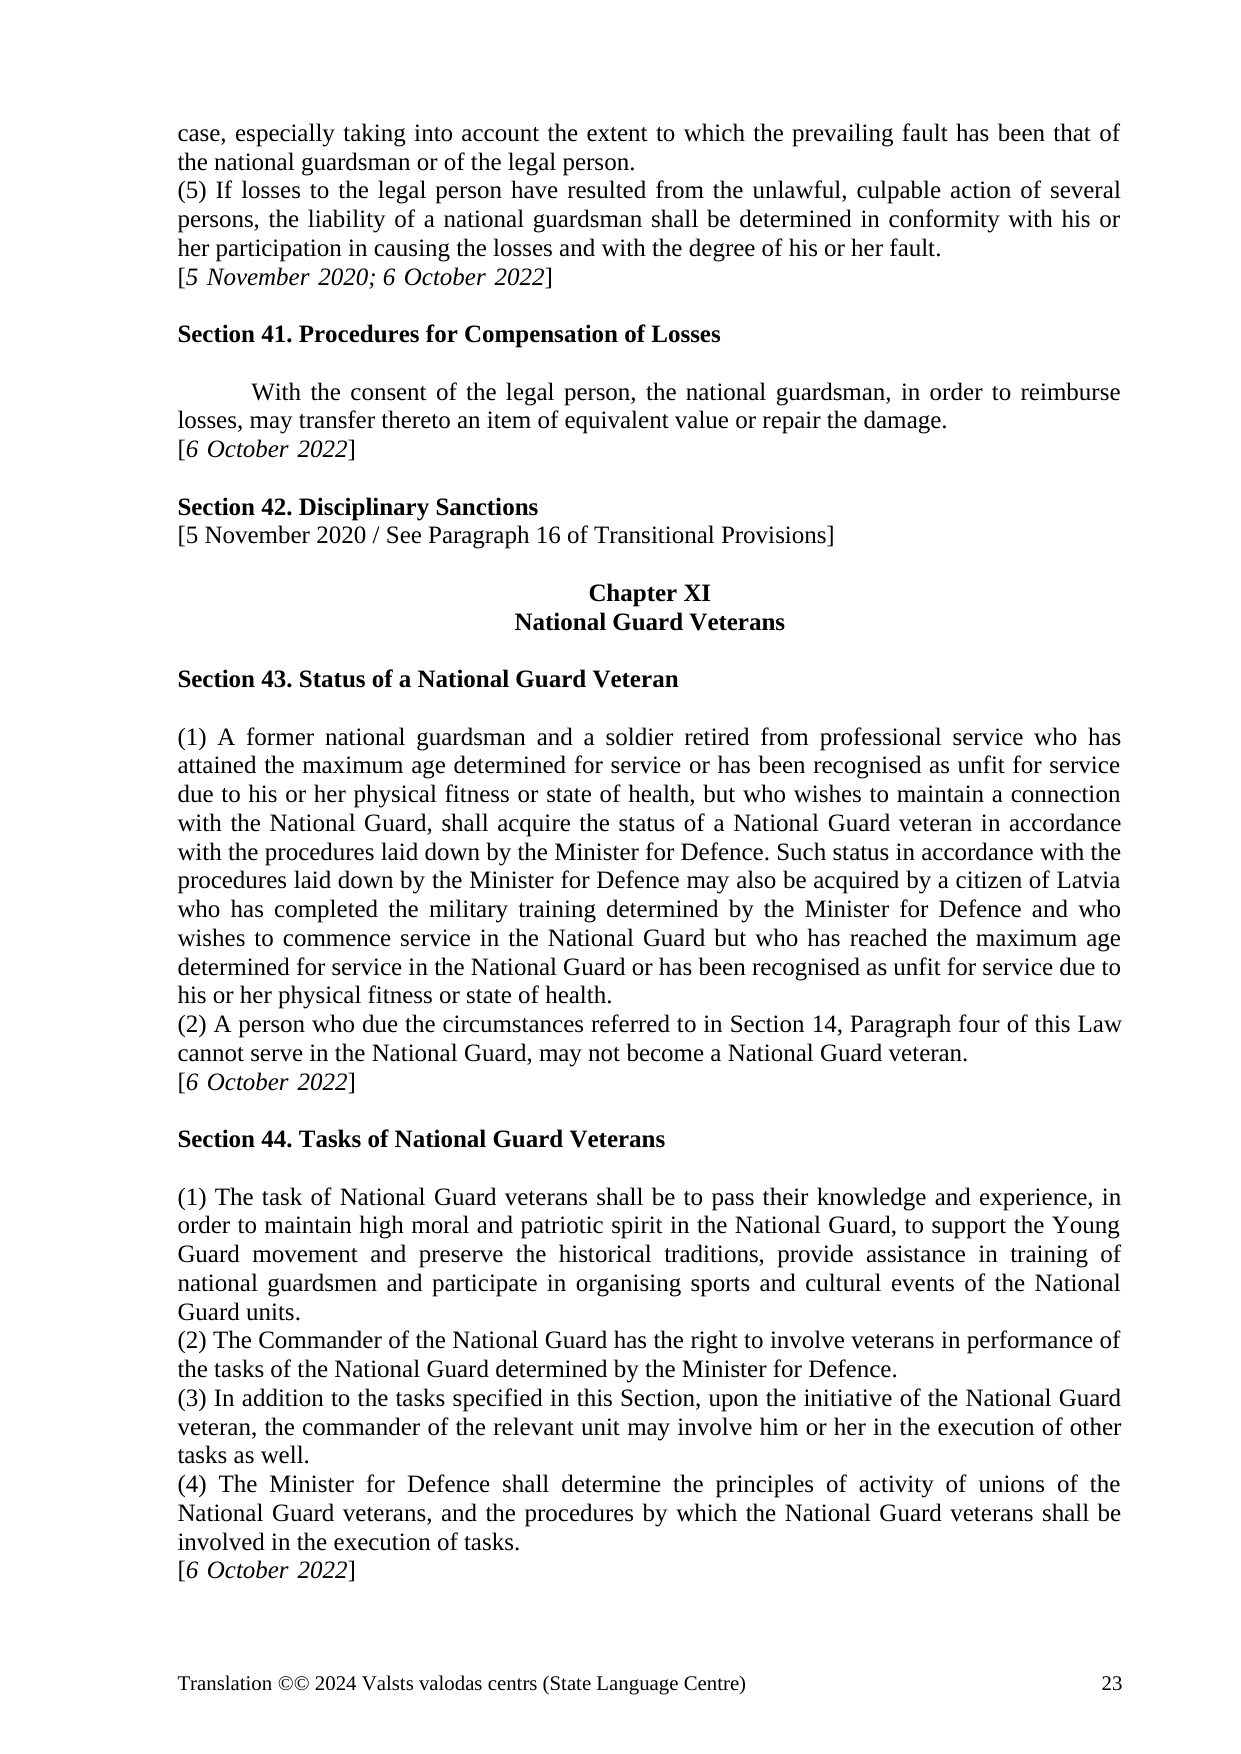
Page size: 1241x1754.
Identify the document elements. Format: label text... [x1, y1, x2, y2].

text [5 November 2020 / See Paragraph 16 of Transitional Provisions] [177, 521, 1122, 549]
text [6 October 2022] [177, 1556, 1122, 1584]
text Section 41. Procedures for Compensation of Losses [177, 319, 1122, 348]
text Section 42. Disciplinary Sanctions [177, 492, 1122, 521]
text Chapter XI [177, 578, 1122, 607]
text Section 43. Status of a National Guard Veteran [177, 664, 1122, 693]
text (2) The Commander of the National Guard has the right to involve veterans in performance of the tasks of the National Guard determined by the Minister for Defence. [177, 1326, 1122, 1383]
text [5 November 2020; 6 October 2022] [177, 262, 1122, 291]
text National Guard Veterans [177, 607, 1122, 636]
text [177, 118, 1122, 176]
text (5) If losses to the legal person have resulted from the unlawful, culpable action of several persons, the liability of a national guardsman shall be determined in conformity with his or her participation in causing the losses and with the degree of his or her fault. [177, 176, 1122, 262]
text (4) The Minister for Defence shall determine the principles of activity of unions of the National Guard veterans, and the procedures by which the National Guard veterans shall be involved in the execution of tasks. [177, 1469, 1122, 1556]
text (1) The task of National Guard veterans shall be to pass their knowledge and experience, in order to maintain high moral and patriotic spirit in the National Guard, to support the Young Guard movement and preserve the historical traditions, provide assistance in training of national guardsmen and participate in organising sports and cultural events of the National Guard units. [177, 1182, 1122, 1326]
text [6 October 2022] [177, 1067, 1122, 1096]
text With the consent of the legal person, the national guardsman, in order to reimburse losses, may transfer thereto an item of equivalent value or repair the damage. [177, 377, 1122, 434]
text (1) A former national guardsman and a soldier retired from professional service who has attained the maximum age determined for service or has been recognised as unfit for service due to his or her physical fitness or state of health, but who wishes to maintain a connection with the National Guard, shall acquire the status of a National Guard veteran in accordance with the procedures laid down by the Minister for Defence. Such status in accordance with the procedures laid down by the Minister for Defence may also be acquired by a citizen of Latvia who has completed the military training determined by the Minister for Defence and who wishes to commence service in the National Guard but who has reached the maximum age determined for service in the National Guard or has been recognised as unfit for service due to his or her physical fitness or state of health. [177, 722, 1122, 1009]
text (3) In addition to the tasks specified in this Section, upon the initiative of the National Guard veteran, the commander of the relevant unit may involve him or her in the execution of other tasks as well. [177, 1383, 1122, 1469]
text Section 44. Tasks of National Guard Veterans [177, 1124, 1122, 1153]
text [6 October 2022] [177, 434, 1122, 463]
text (2) A person who due the circumstances referred to in Section 14, Paragraph four of this Law cannot serve in the National Guard, may not become a National Guard veteran. [177, 1009, 1122, 1067]
